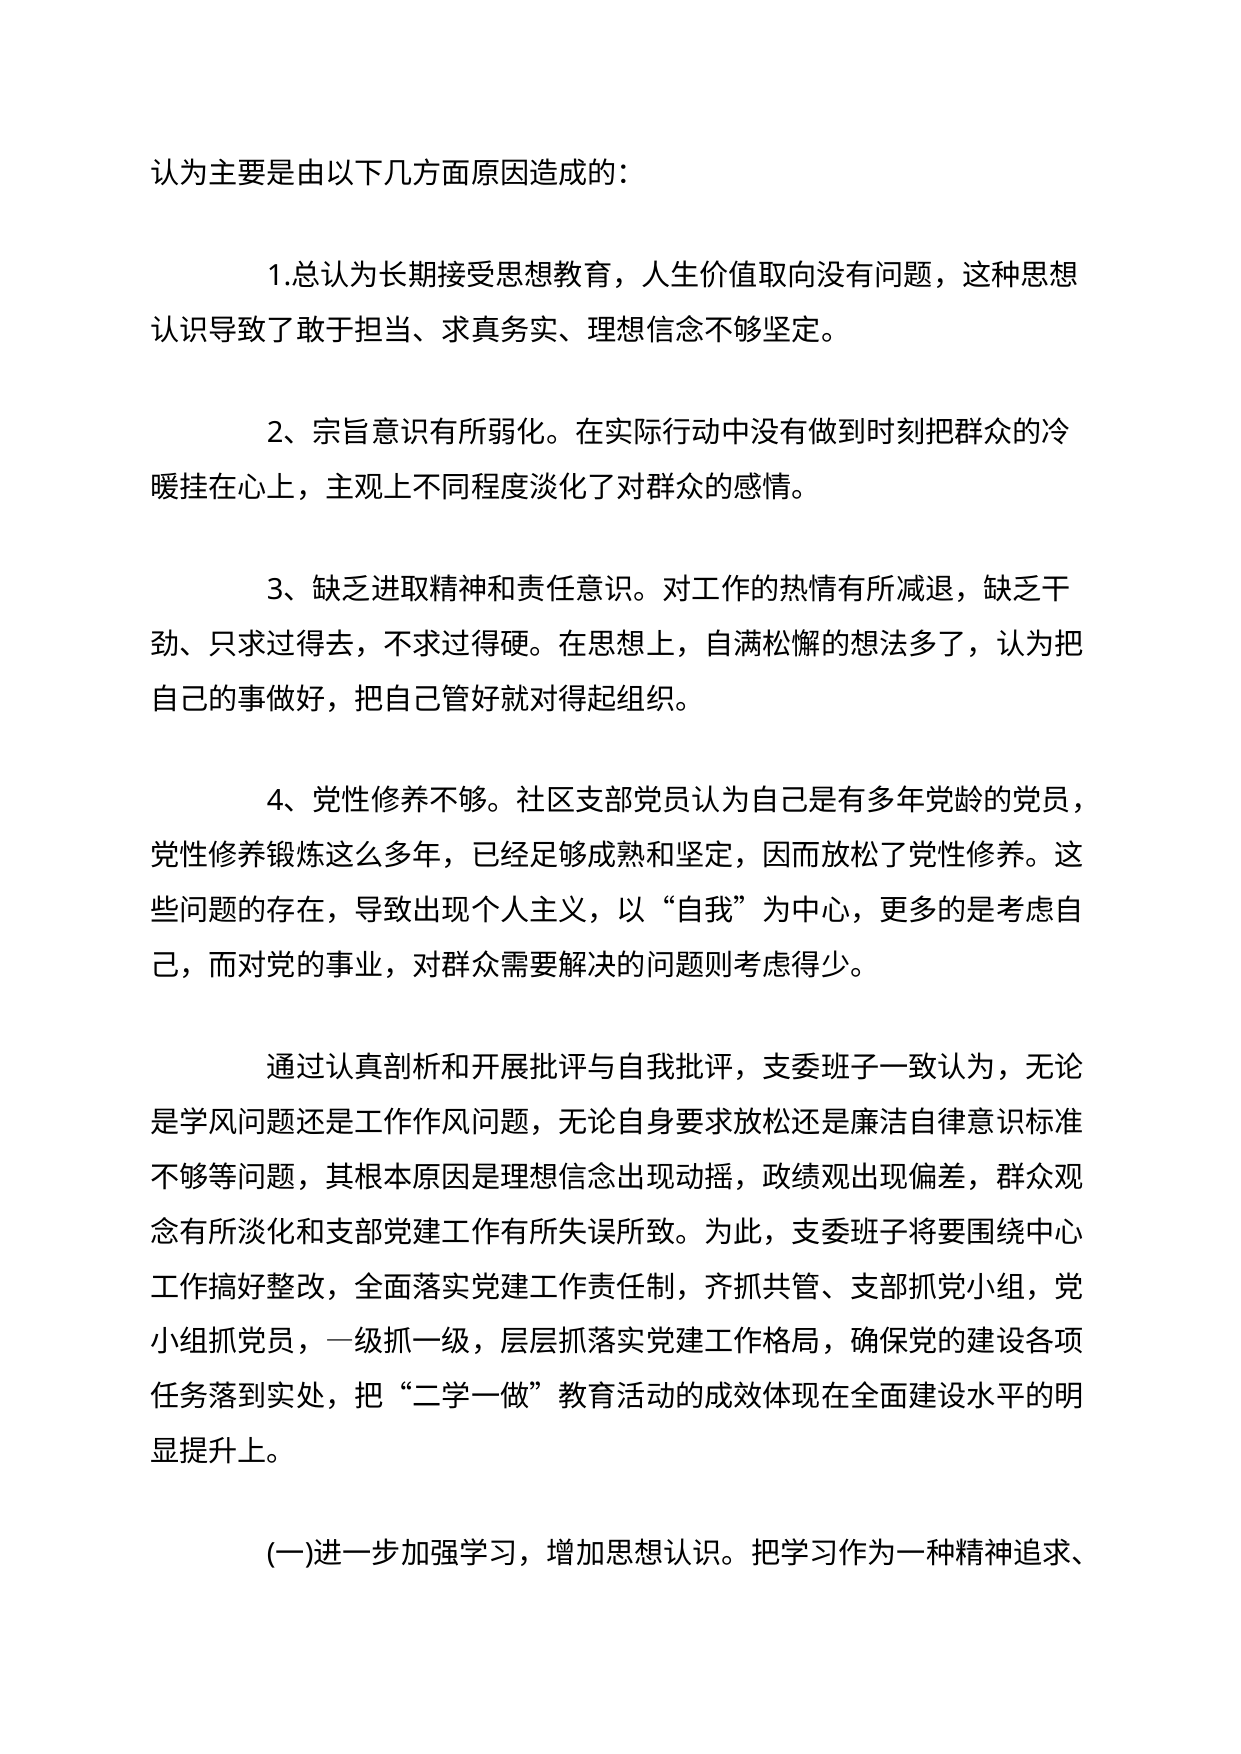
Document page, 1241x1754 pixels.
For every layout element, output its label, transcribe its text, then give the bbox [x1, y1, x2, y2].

text 2、宗旨意识有所弱化。在实际行动中没有做到时刻把群众的冷暖挂在心上，主观上不同程度淡化了对群众的感情。 [150, 408, 1090, 506]
text 1.总认为长期接受思想教育，人生价值取向没有问题，这种思想认识导致了敢于担当、求真务实、理想信念不够坚定。 [150, 252, 1090, 349]
text 3、缺乏进取精神和责任意识。对工作的热情有所减退，缺乏干劲、只求过得去，不求过得硬。在思想上，自满松懈的想法多了，认为把自己的事做好，把自己管好就对得起组织。 [150, 565, 1090, 717]
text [150, 150, 1090, 192]
text 4、党性修养不够。社区支部党员认为自己是有多年党龄的党员，党性修养锻炼这么多年，已经足够成熟和坚定，因而放松了党性修养。这些问题的存在，导致出现个人主义，以“自我”为中心，更多的是考虑自己，而对党的事业，对群众需要解决的问题则考虑得少。 [150, 777, 1090, 984]
text 通过认真剖析和开展批评与自我批评，支委班子一致认为，无论是学风问题还是工作作风问题，无论自身要求放松还是廉洁自律意识标准不够等问题，其根本原因是理想信念出现动摇，政绩观出现偏差，群众观念有所淡化和支部党建工作有所失误所致。为此，支委班子将要围绕中心工作搞好整改，全面落实党建工作责任制，齐抓共管、支部抓党小组，党小组抓党员，—级抓一级，层层抓落实党建工作格局，确保党的建设各项任务落到实处，把“二学一做”教育活动的成效体现在全面建设水平的明显提升上。 [150, 1043, 1090, 1470]
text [150, 1529, 1090, 1572]
